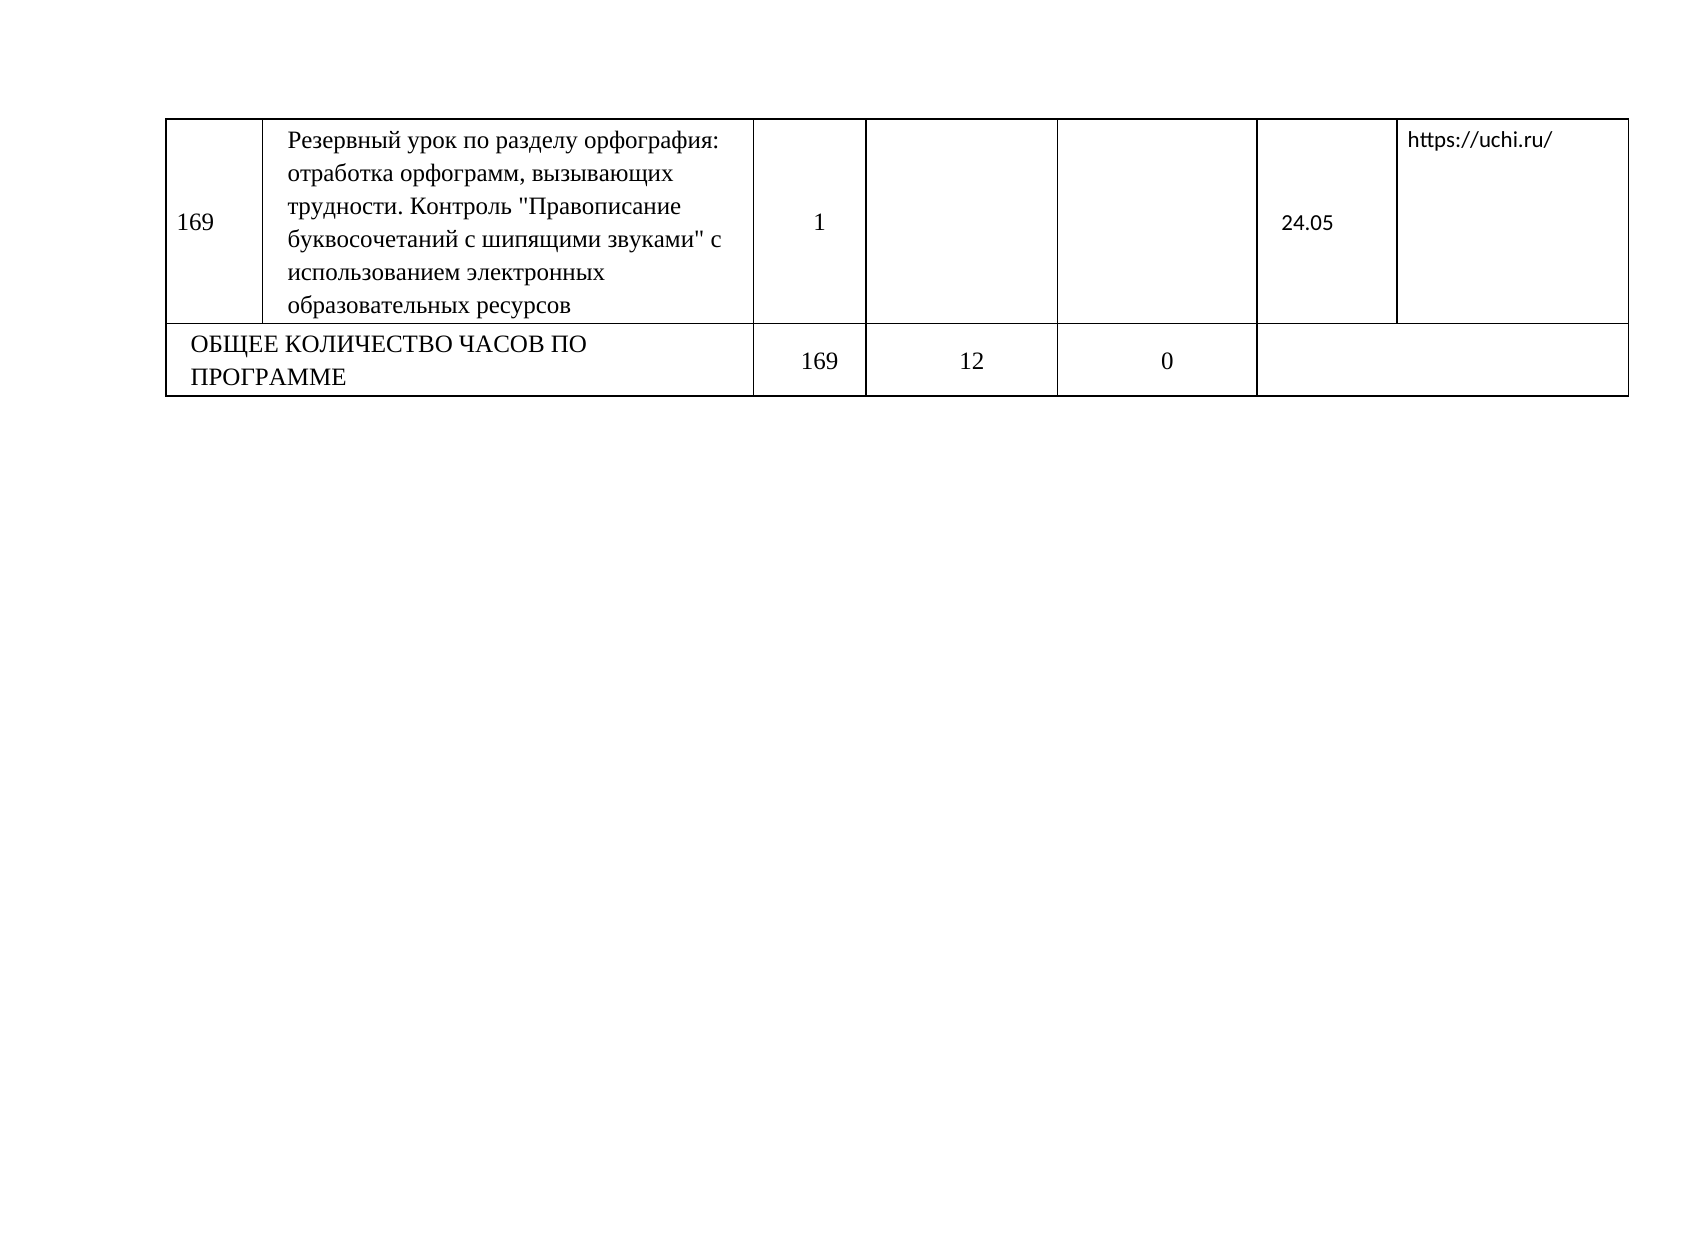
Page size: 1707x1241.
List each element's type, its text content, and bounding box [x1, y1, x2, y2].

table_cell 169 [754, 324, 865, 395]
table_cell 169 [167, 120, 262, 323]
table_cell 0 [1058, 324, 1256, 395]
table_cell [1058, 120, 1256, 323]
table_cell 12 [867, 324, 1057, 395]
table_cell 24.05 [1258, 120, 1396, 323]
table_cell 1 [754, 120, 865, 323]
table_cell ОБЩЕЕ КОЛИЧЕСТВО ЧАСОВ ПО ПРОГРАММЕ [167, 324, 753, 395]
table_cell Резервный урок по разделу орфография: отработка орфограмм, вызывающих трудности. Контроль "Правописание буквосочетаний с шипящими звуками" с использованием электронных образовательных ресурсов [263, 120, 753, 323]
table_cell [867, 120, 1057, 323]
table_cell [1258, 324, 1628, 395]
table_cell https://uchi.ru/ [1398, 120, 1628, 323]
